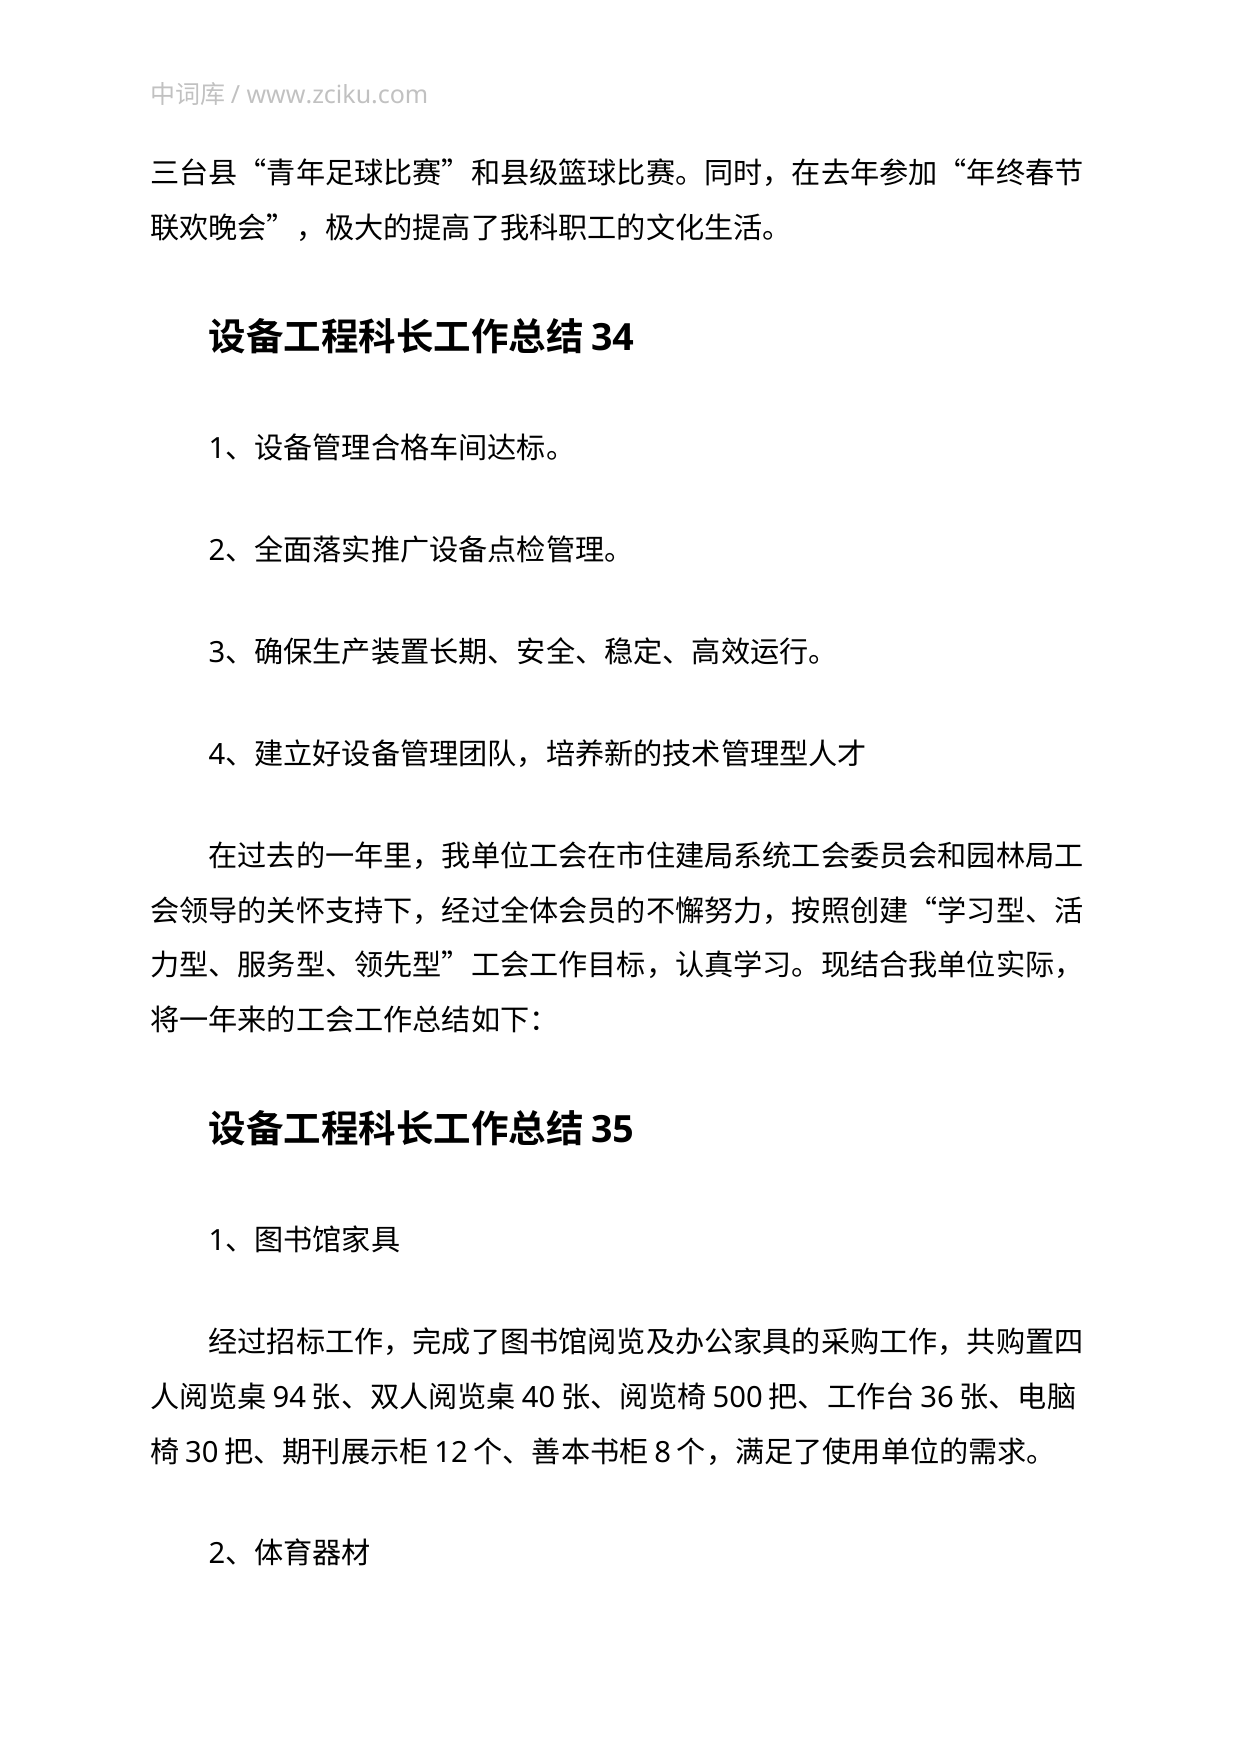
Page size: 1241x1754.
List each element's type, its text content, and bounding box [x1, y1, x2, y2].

text 2、体育器材 [150, 1530, 1090, 1572]
text 在过去的一年里，我单位工会在市住建局系统工会委员会和园林局工会领导的关怀支持下，经过全体会员的不懈努力，按照创建“学习型、活力型、服务型、领先型”工会工作目标，认真学习。现结合我单位实际，将一年来的工会工作总结如下： [150, 832, 1090, 1039]
text 3、确保生产装置长期、安全、稳定、高效运行。 [150, 628, 1090, 671]
text 设备工程科长工作总结34 [150, 307, 1090, 361]
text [150, 150, 1090, 247]
text 4、建立好设备管理团队，培养新的技术管理型人才 [150, 730, 1090, 773]
text 设备工程科长工作总结35 [150, 1099, 1090, 1153]
text 1、设备管理合格车间达标。 [150, 424, 1090, 467]
text 1、图书馆家具 [150, 1216, 1090, 1259]
text 2、全面落实推广设备点检管理。 [150, 526, 1090, 569]
text 经过招标工作，完成了图书馆阅览及办公家具的采购工作，共购置四人阅览桌94张、双人阅览桌40张、阅览椅500把、工作台36张、电脑椅30把、期刊展示柜12个、善本书柜8个，满足了使用单位的需求。 [150, 1318, 1090, 1471]
